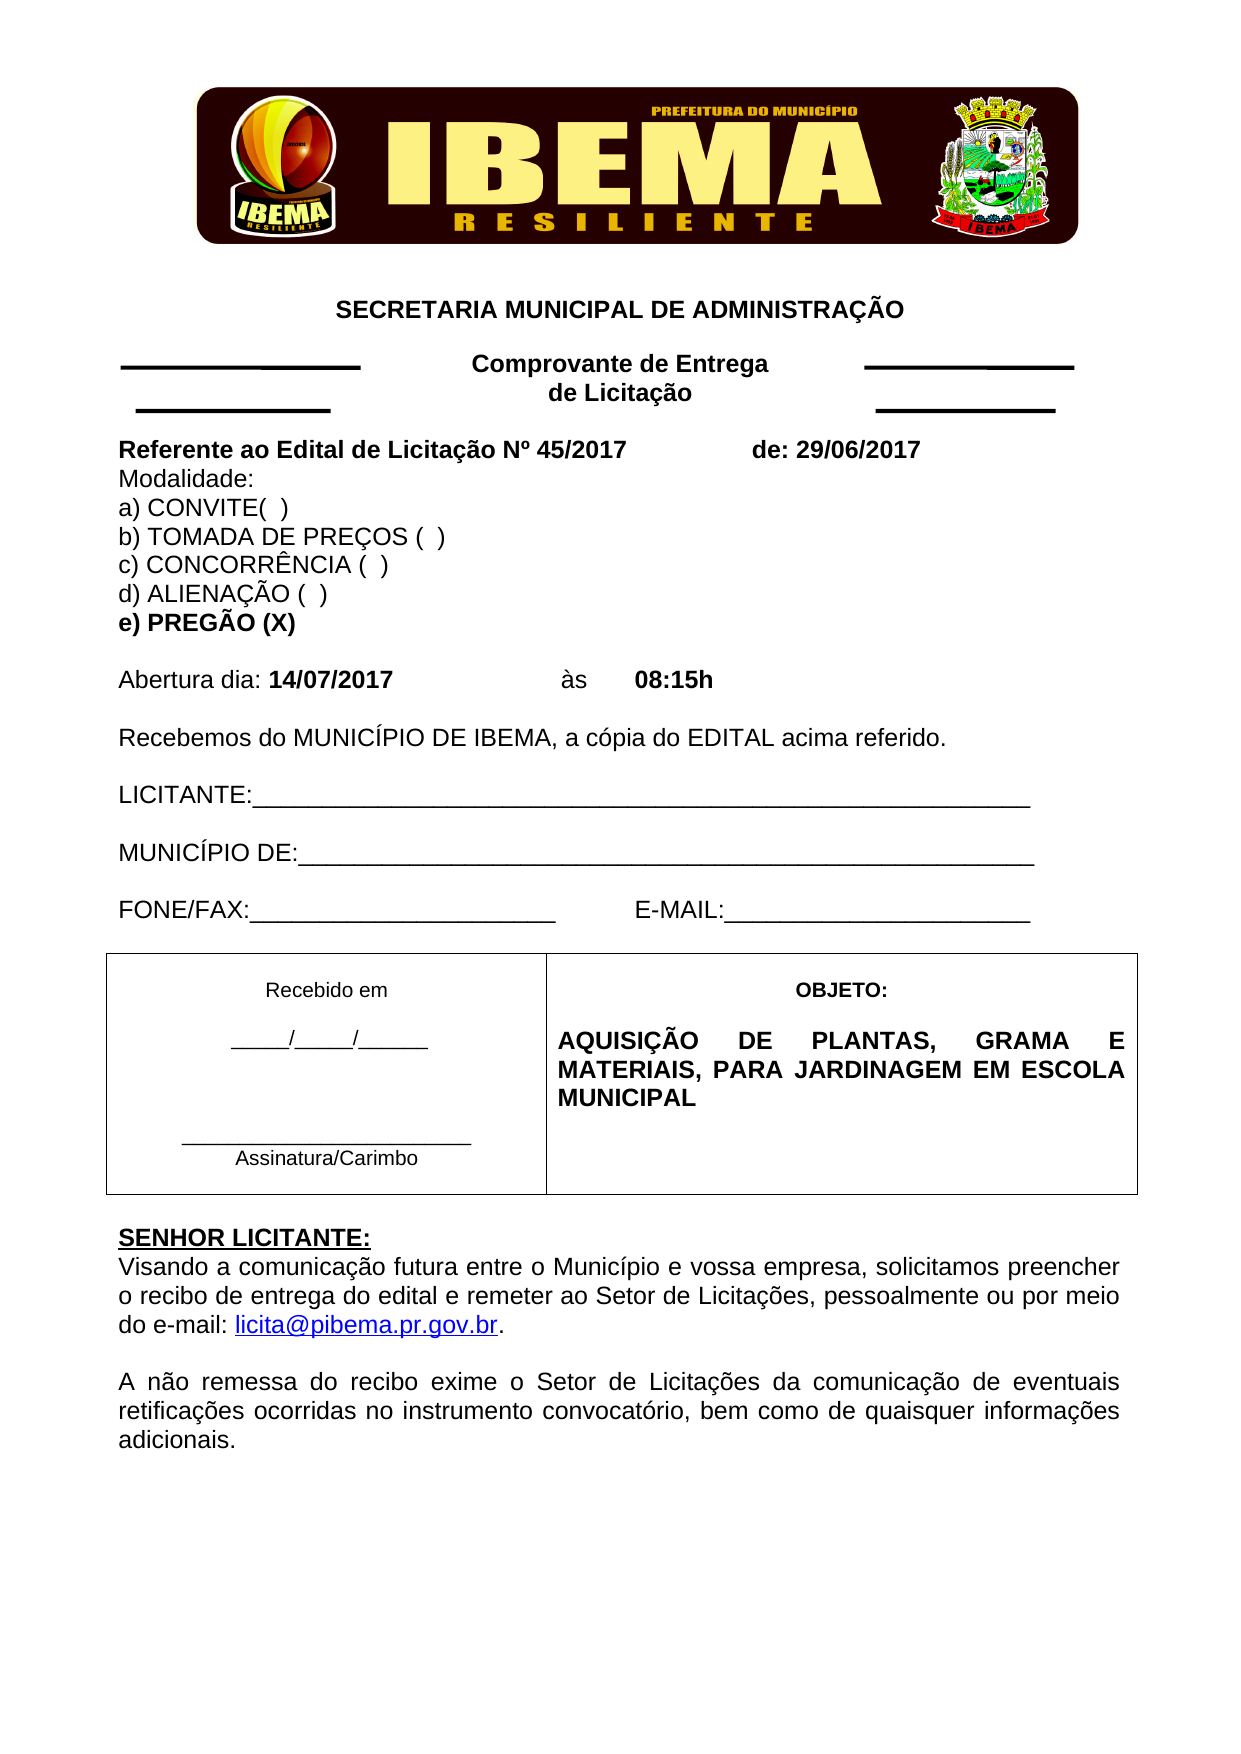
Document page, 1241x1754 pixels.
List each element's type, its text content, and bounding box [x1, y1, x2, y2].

text d) ALIENAÇÃO ( ) [118, 579, 1122, 608]
text Comprovante de Entrega [118, 349, 1122, 378]
text FONE/FAX:______________________ E-MAIL:______________________ [118, 895, 1122, 924]
text b) TOMADA DE PREÇOS ( ) [118, 522, 1122, 550]
picture [193, 87, 1079, 244]
text de Licitação [118, 378, 1122, 407]
text Referente ao Edital de Licitação Nº 45/2017 de: 29/06/2017 [118, 435, 1122, 464]
text Visando a comunicação futura entre o Município e vossa empresa, solicitamos preencher o recibo de entrega do edital e remeter ao Setor de Licitações, pessoalmente ou por meio do e-mail: licita@pibema.pr.gov.br. [118, 1252, 1122, 1338]
table_header OBJETO: AQUISIÇÃO DE PLANTAS, GRAMA E MATERIAIS, PARA JARDINAGEM EM ESCOLA MUNICIPAL [547, 954, 1137, 1193]
text MUNICÍPIO DE:_____________________________________________________ [118, 838, 1122, 867]
text SENHOR LICITANTE: [118, 1223, 1122, 1252]
text LICITANTE:________________________________________________________ [118, 780, 1122, 809]
text a) CONVITE( ) [118, 493, 1122, 522]
text e) PREGÃO (X) [118, 608, 1122, 637]
text c) CONCORRÊNCIA ( ) [118, 550, 1122, 579]
text SECRETARIA MUNICIPAL DE ADMINISTRAÇÃO [118, 295, 1122, 324]
table_header Recebido em _____/_____/______ _________________________ Assinatura/Carimbo [107, 954, 546, 1193]
text A não remessa do recibo exime o Setor de Licitações da comunicação de eventuais retificações ocorridas no instrumento convocatório, bem como de quaisquer informações adicionais. [118, 1367, 1122, 1453]
text Modalidade: [118, 464, 1122, 493]
text Abertura dia: 14/07/2017 às 08:15h [118, 665, 1122, 694]
text Recebemos do MUNICÍPIO DE IBEMA, a cópia do EDITAL acima referido. [118, 723, 1122, 752]
